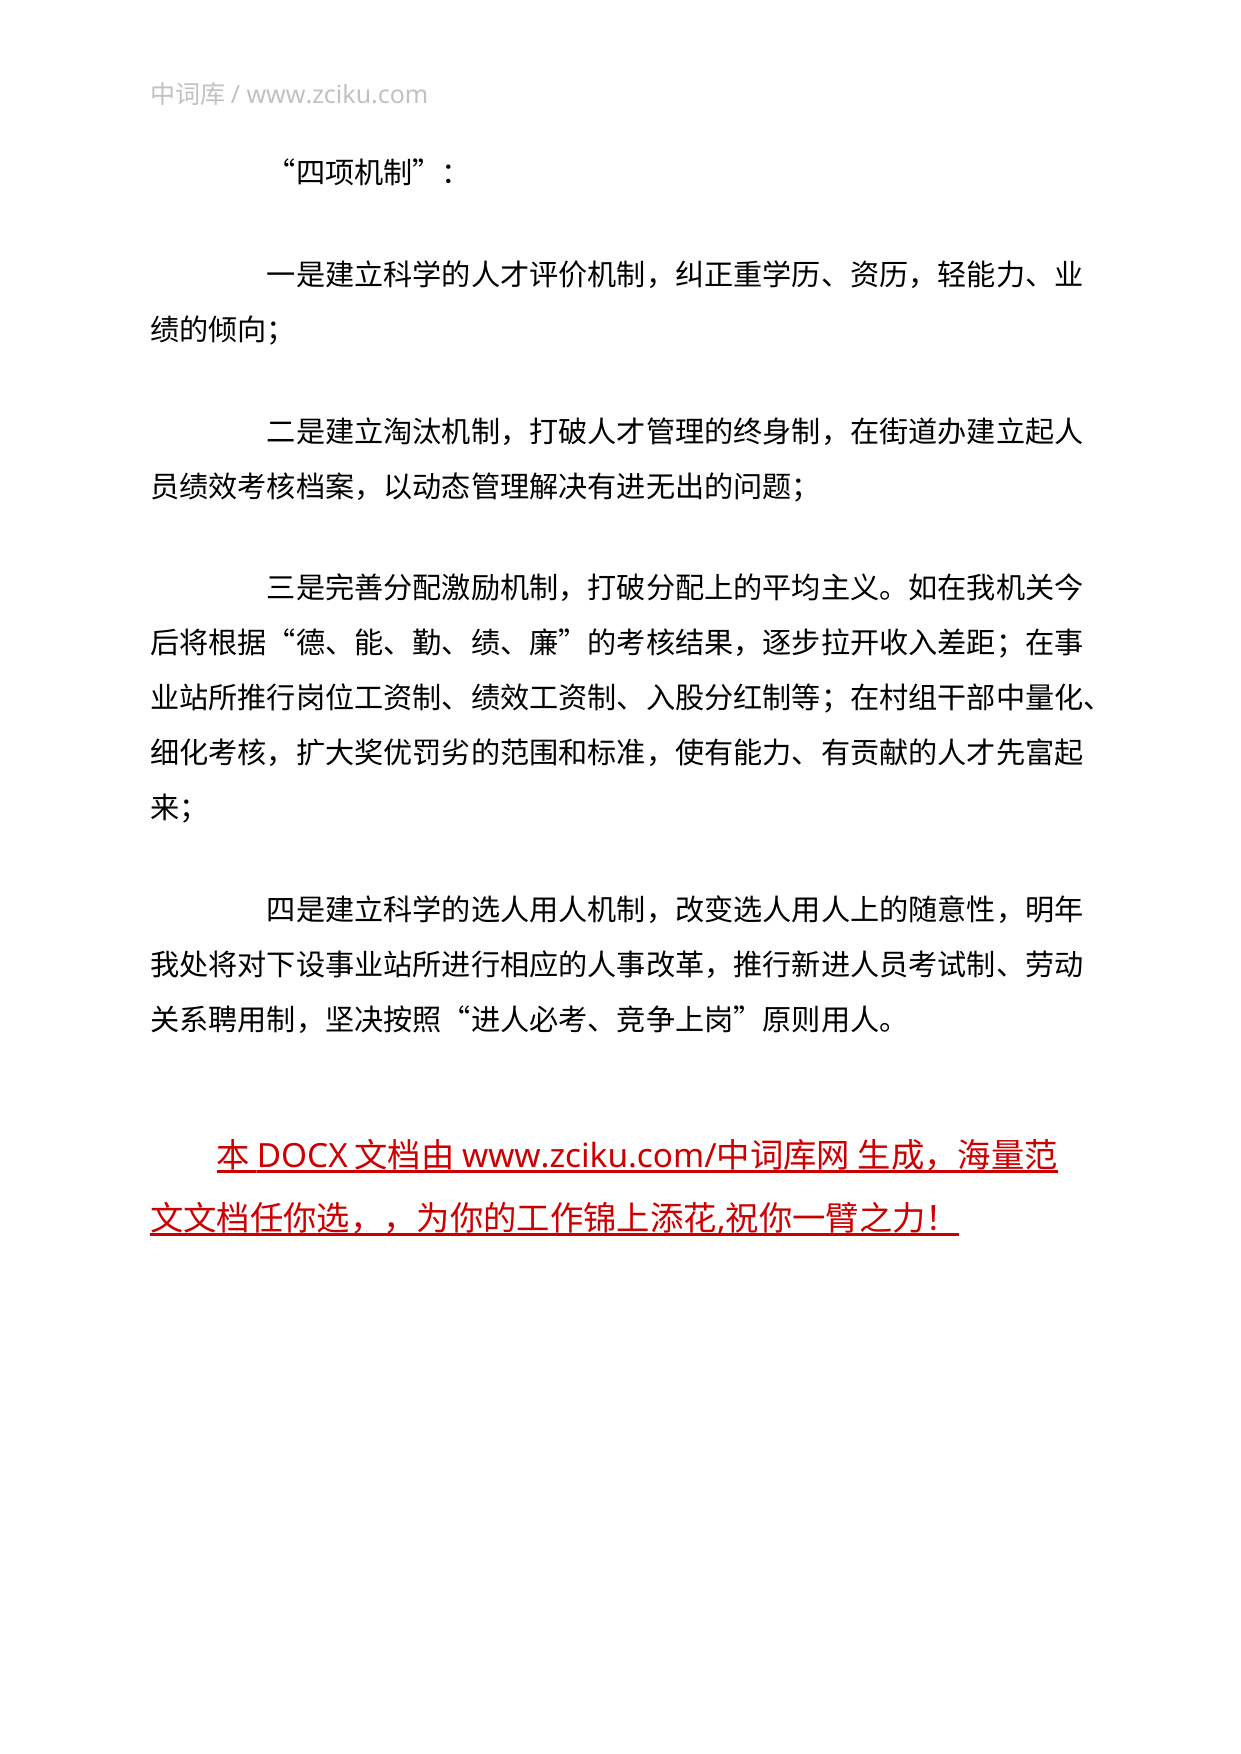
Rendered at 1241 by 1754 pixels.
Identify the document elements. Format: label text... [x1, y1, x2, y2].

text 四是建立科学的选人用人机制，改变选人用人上的随意性，明年我处将对下设事业站所进行相应的人事改革，推行新进人员考试制、劳动关系聘用制，坚决按照“进人必考、竞争上岗”原则用人。 [150, 886, 1090, 1038]
text 二是建立淘汰机制，打破人才管理的终身制，在街道办建立起人员绩效考核档案，以动态管理解决有进无出的问题； [150, 408, 1090, 506]
text 三是完善分配激励机制，打破分配上的平均主义。如在我机关今后将根据“德、能、勤、绩、廉”的考核结果，逐步拉开收入差距；在事业站所推行岗位工资制、绩效工资制、入股分红制等；在村组干部中量化、细化考核，扩大奖优罚劣的范围和标准，使有能力、有贡献的人才先富起来； [150, 565, 1090, 827]
text 一是建立科学的人才评价机制，纠正重学历、资历，轻能力、业绩的倾向； [150, 252, 1090, 349]
text 本DOCX文档由 www.zciku.com/中词库网 生成，海量范文文档任你选，，为你的工作锦上添花,祝你一臂之力！ [150, 1129, 1090, 1241]
text “四项机制”： [150, 150, 1090, 192]
